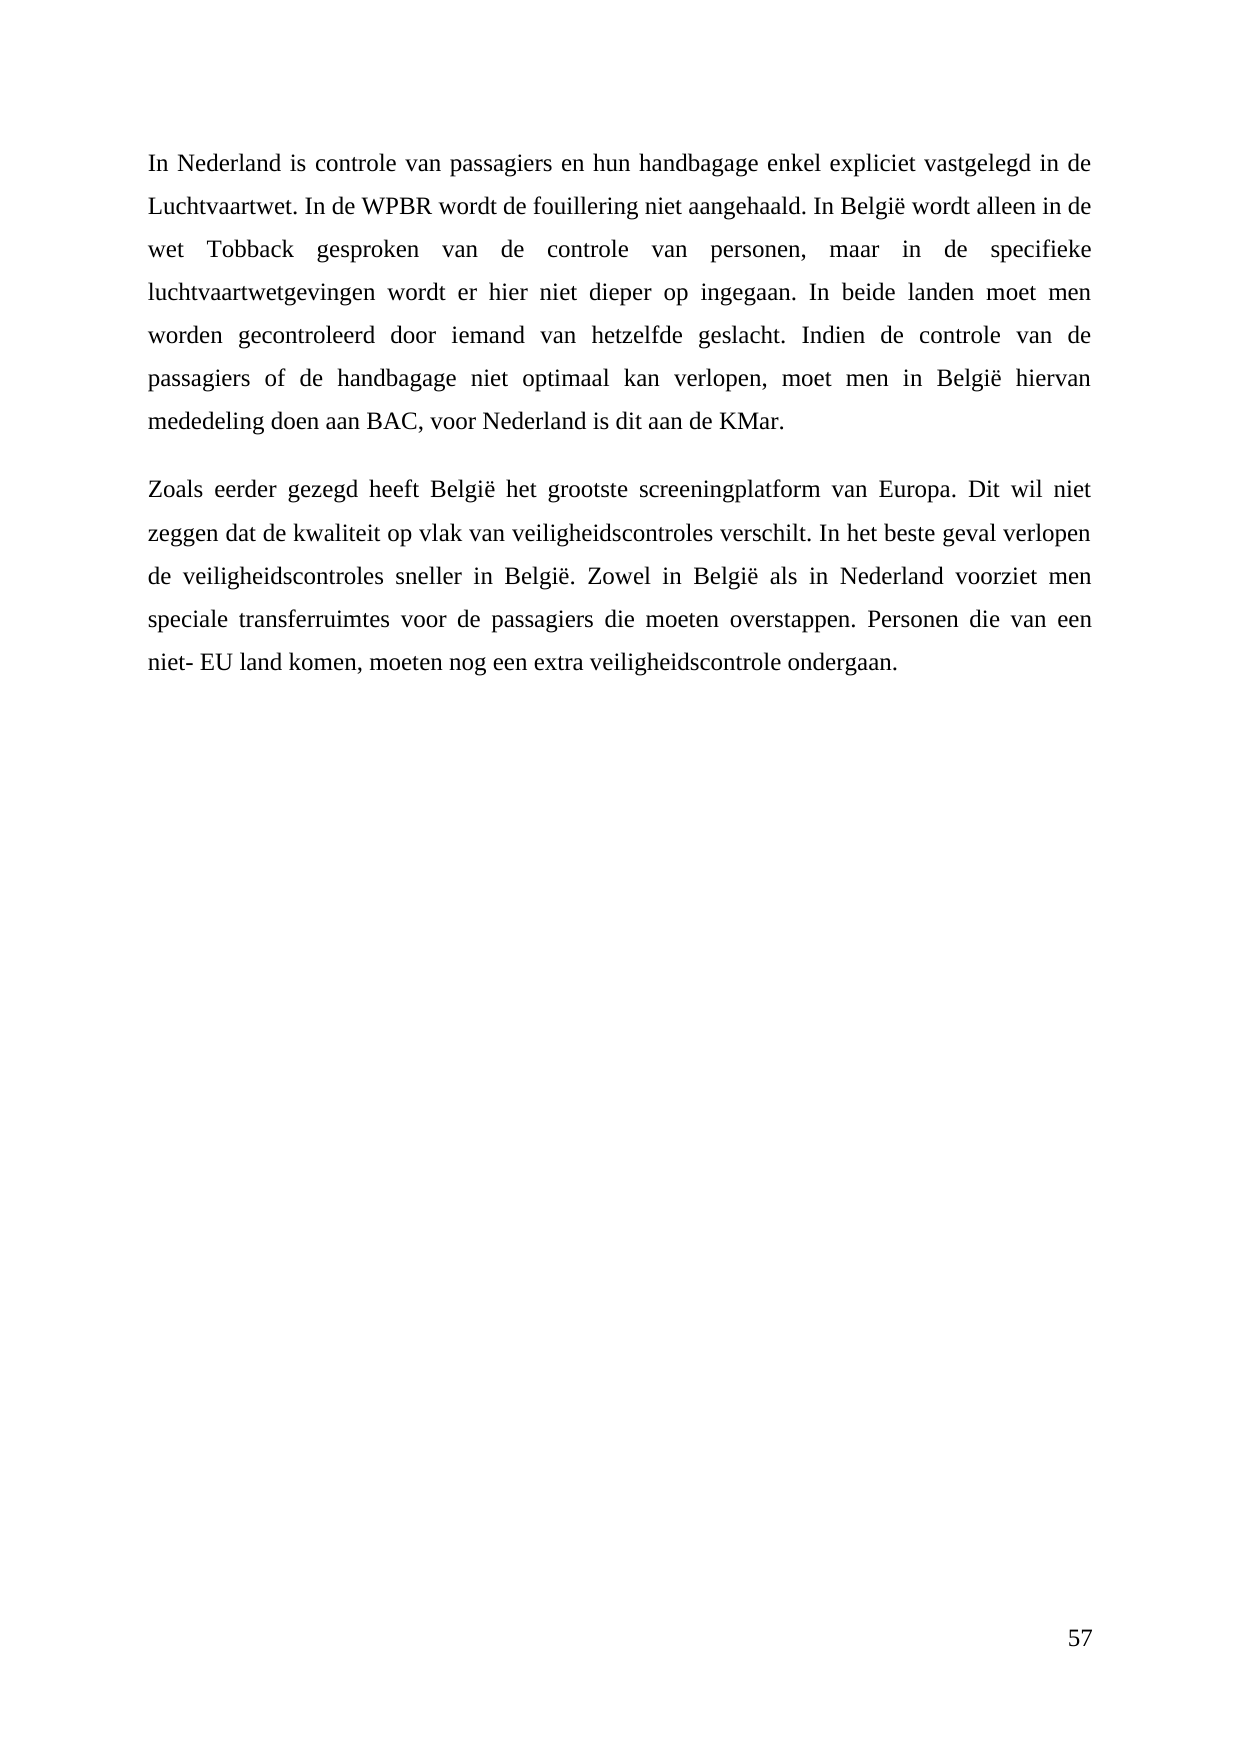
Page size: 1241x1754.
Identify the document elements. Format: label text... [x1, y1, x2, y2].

list In Nederland is controle van passagiers en hun handbagage enkel expliciet vastgelegd in de Luchtvaartwet. In de WPBR wordt de fouillering niet aangehaald. In België wordt alleen in de wet Tobback gesproken van de controle van personen, maar in de specifieke luchtvaartwetgevingen wordt er hier niet dieper op ingegaan. In beide landen moet men worden gecontroleerd door iemand van hetzelfde geslacht. Indien de controle van de passagiers of de handbagage niet optimaal kan verlopen, moet men in België hiervan mededeling doen aan BAC, voor Nederland is dit aan de KMar. [148, 148, 1093, 435]
list Zoals eerder gezegd heeft België het grootste screeningplatform van Europa. Dit wil niet zeggen dat de kwaliteit op vlak van veiligheidscontroles verschilt. In het beste geval verlopen de veiligheidscontroles sneller in België. Zowel in België als in Nederland voorziet men speciale transferruimtes voor de passagiers die moeten overstappen. Personen die van een niet- EU land komen, moeten nog een extra veiligheidscontrole ondergaan. [148, 474, 1093, 676]
